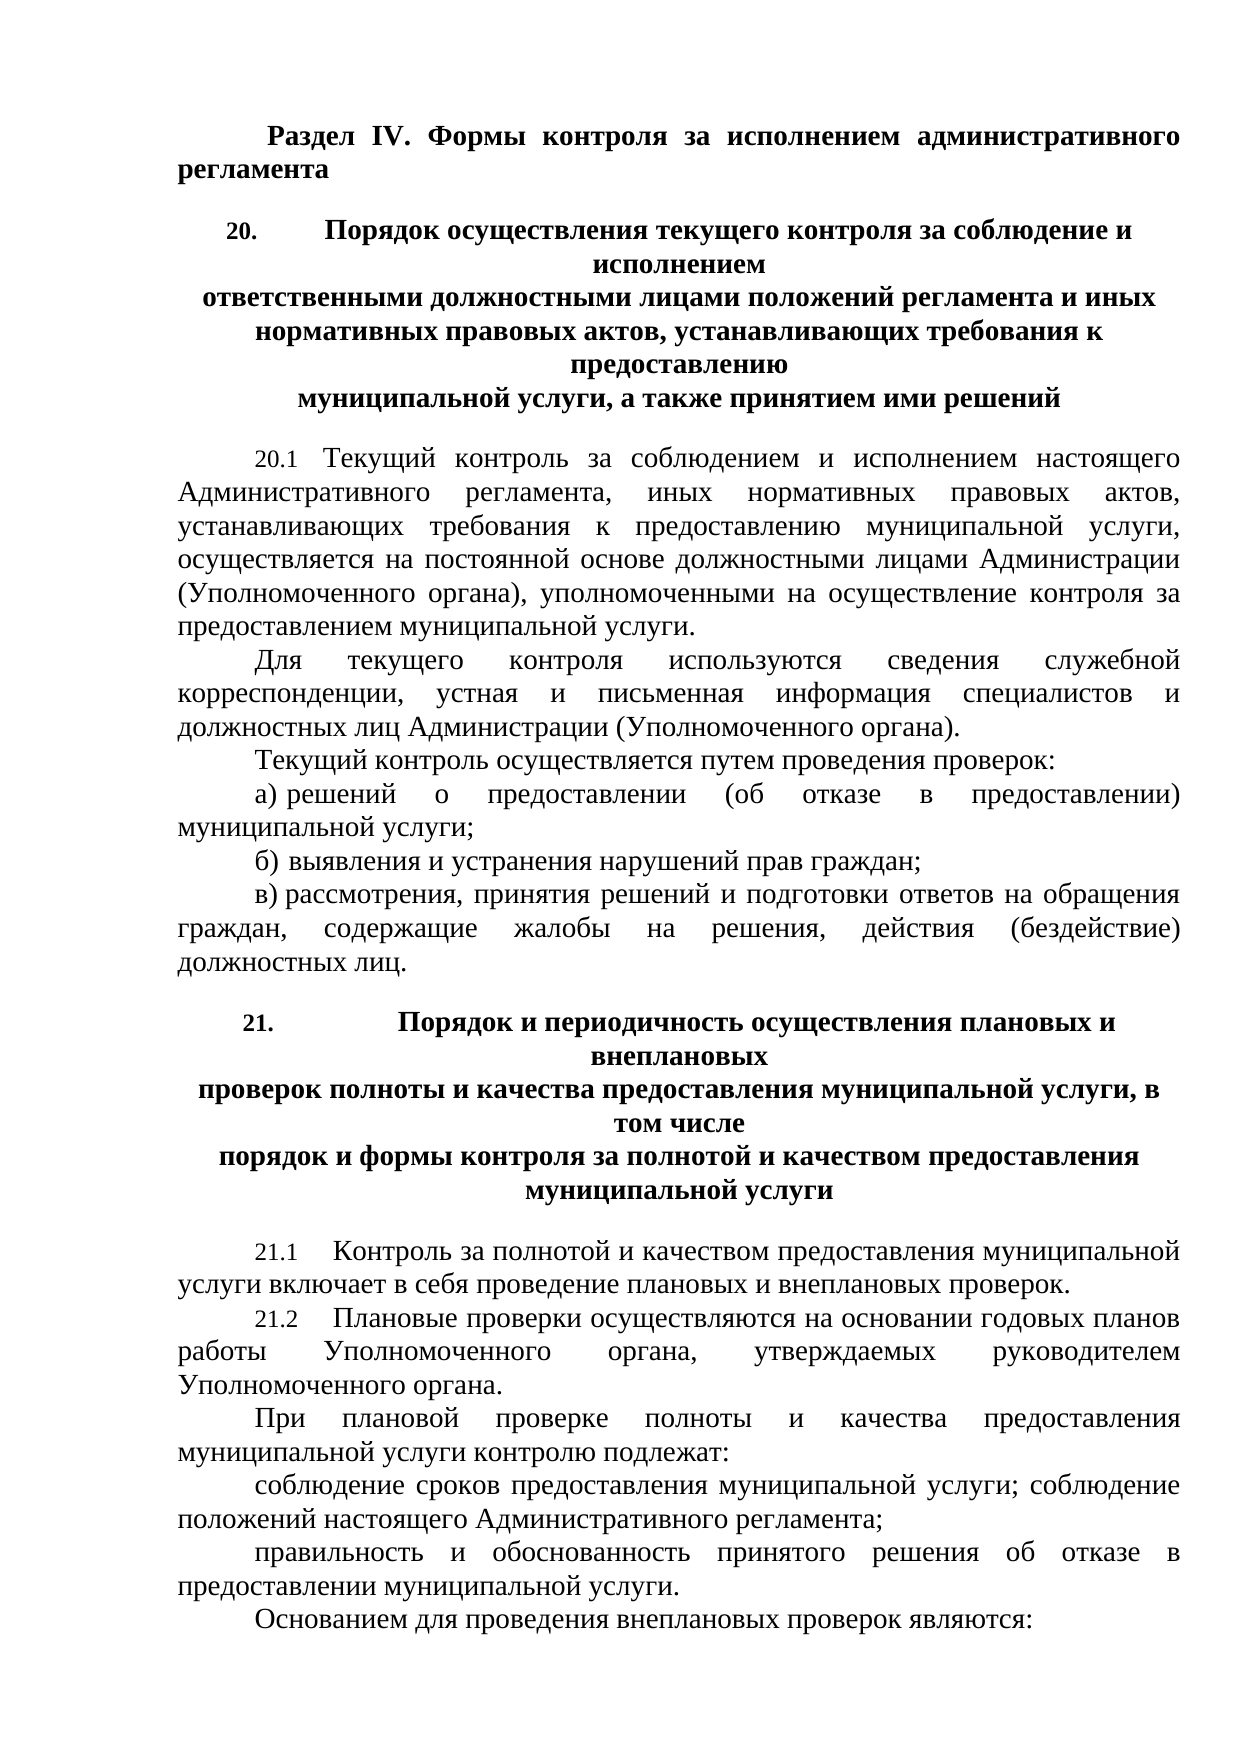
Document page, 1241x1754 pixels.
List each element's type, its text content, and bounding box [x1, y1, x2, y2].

text При плановой проверке полноты и качества предоставления муниципальной услуги контролю подлежат: [177, 1400, 1181, 1467]
text Для текущего контроля используются сведения служебной корреспонденции, устная и письменная информация специалистов и должностных лиц Администрации (Уполномоченного органа). [177, 642, 1181, 742]
text а) решений о предоставлении (об отказе в предоставлении) муниципальной услуги; [177, 776, 1181, 843]
list Порядок и периодичность осуществления плановых и внеплановых проверок полноты и качества предоставления муниципальной услуги, в том числе порядок и формы контроля за полнотой и качеством предоставления муниципальной услуги [177, 1004, 1181, 1206]
text правильность и обоснованность принятого решения об отказе в предоставлении муниципальной услуги. [177, 1534, 1181, 1602]
list Порядок осуществления текущего контроля за соблюдение и исполнением ответственными должностными лицами положений регламента и иных нормативных правовых актов, устанавливающих требования к предоставлению муниципальной услуги, а также принятием ими решений [177, 212, 1181, 413]
text в) рассмотрения, принятия решений и подготовки ответов на обращения граждан, содержащие жалобы на решения, действия (бездействие) должностных лиц. [177, 877, 1181, 977]
list Плановые проверки осуществляются на основании годовых планов работы Уполномоченного органа, утверждаемых руководителем Уполномоченного органа. [177, 1300, 1181, 1400]
text Раздел IV. Формы контроля за исполнением административного регламента [177, 118, 1181, 185]
list Контроль за полнотой и качеством предоставления муниципальной услуги включает в себя проведение плановых и внеплановых проверок. [177, 1233, 1181, 1300]
text б) выявления и устранения нарушений прав граждан; [177, 843, 1181, 877]
text Текущий контроль осуществляется путем проведения проверок: [177, 742, 1181, 776]
text Основанием для проведения внеплановых проверок являются: [177, 1602, 1181, 1635]
list Текущий контроль за соблюдением и исполнением настоящего Административного регламента, иных нормативных правовых актов, устанавливающих требования к предоставлению муниципальной услуги, осуществляется на постоянной основе должностными лицами Администрации (Уполномоченного органа), уполномоченными на осуществление контроля за предоставлением муниципальной услуги. [177, 441, 1181, 642]
text соблюдение сроков предоставления муниципальной услуги; соблюдение положений настоящего Административного регламента; [177, 1467, 1181, 1534]
